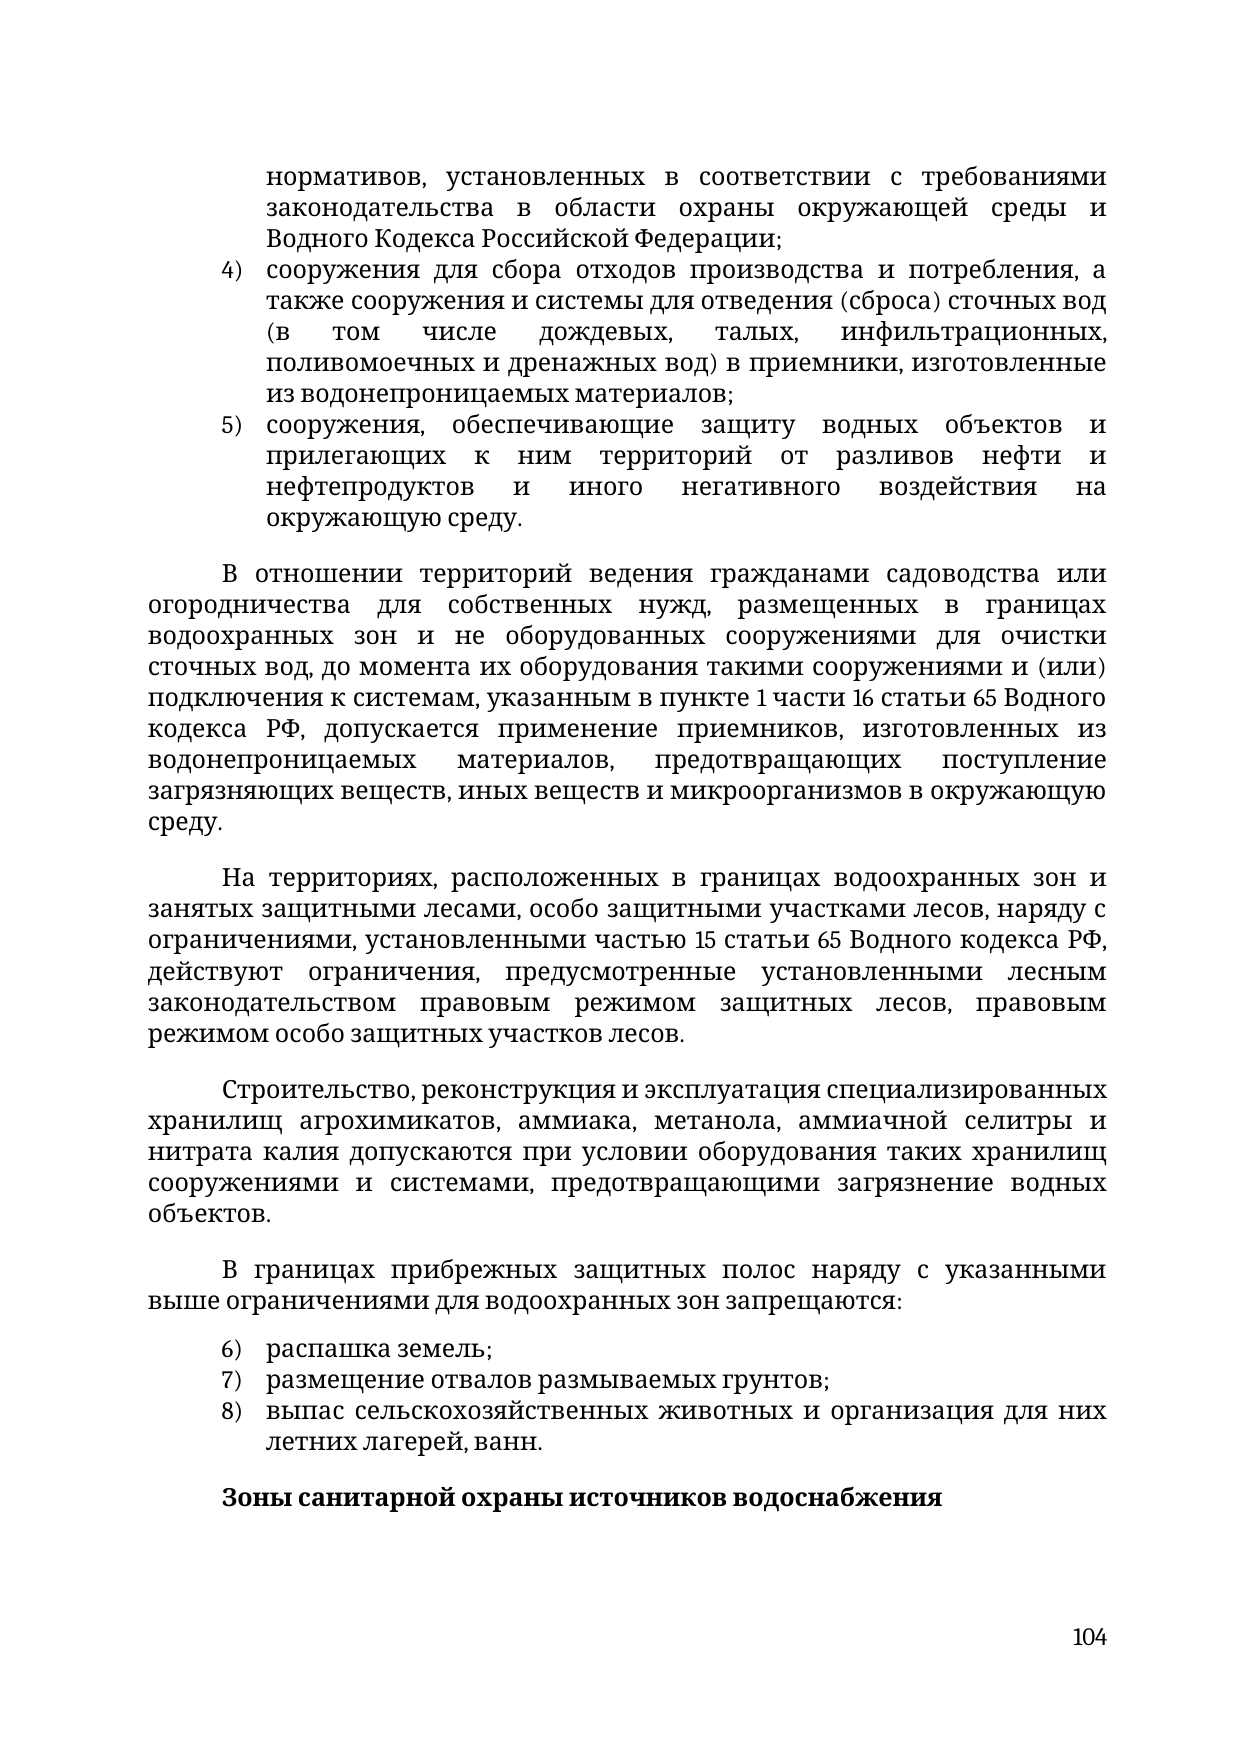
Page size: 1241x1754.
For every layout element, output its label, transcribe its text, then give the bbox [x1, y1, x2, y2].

list выпас сельскохозяйственных животных и организация для них летних лагерей, ванн. [221, 1397, 1107, 1456]
text В отношении территорий ведения гражданами садоводства или огородничества для собственных нужд, размещенных в границах водоохранных зон и не оборудованных сооружениями для очистки сточных вод, до момента их оборудования такими сооружениями и (или) подключения к системам, указанным в пункте 1 части 16 статьи 65 Водного кодекса РФ, допускается применение приемников, изготовленных из водонепроницаемых материалов, предотвращающих поступление загрязняющих веществ, иных веществ и микроорганизмов в окружающую среду. [148, 560, 1107, 837]
list сооружения, обеспечивающие защиту водных объектов и прилегающих к ним территорий от разливов нефти и нефтепродуктов и иного негативного воздействия на окружающую среду. [221, 411, 1107, 533]
text В границах прибрежных защитных полос наряду с указанными выше ограничениями для водоохранных зон запрещаются: [148, 1256, 1107, 1316]
text Зоны санитарной охраны источников водоснабжения [148, 1484, 1107, 1512]
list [221, 162, 1107, 253]
text Строительство, реконструкция и эксплуатация специализированных хранилищ агрохимикатов, аммиака, метанола, аммиачной селитры и нитрата калия допускаются при условии оборудования таких хранилищ сооружениями и системами, предотвращающими загрязнение водных объектов. [148, 1076, 1107, 1228]
text На территориях, расположенных в границах водоохранных зон и занятых защитными лесами, особо защитными участками лесов, наряду с ограничениями, установленными частью 15 статьи 65 Водного кодекса РФ, действуют ограничения, предусмотренные установленными лесным законодательством правовым режимом защитных лесов, правовым режимом особо защитных участков лесов. [148, 864, 1107, 1048]
list сооружения для сбора отходов производства и потребления, а также сооружения и системы для отведения (сброса) сточных вод (в том числе дождевых, талых, инфильтрационных, поливомоечных и дренажных вод) в приемники, изготовленные из водонепроницаемых материалов; [221, 256, 1107, 408]
list размещение отвалов размываемых грунтов; [221, 1366, 1107, 1394]
list распашка земель; [221, 1334, 1107, 1363]
